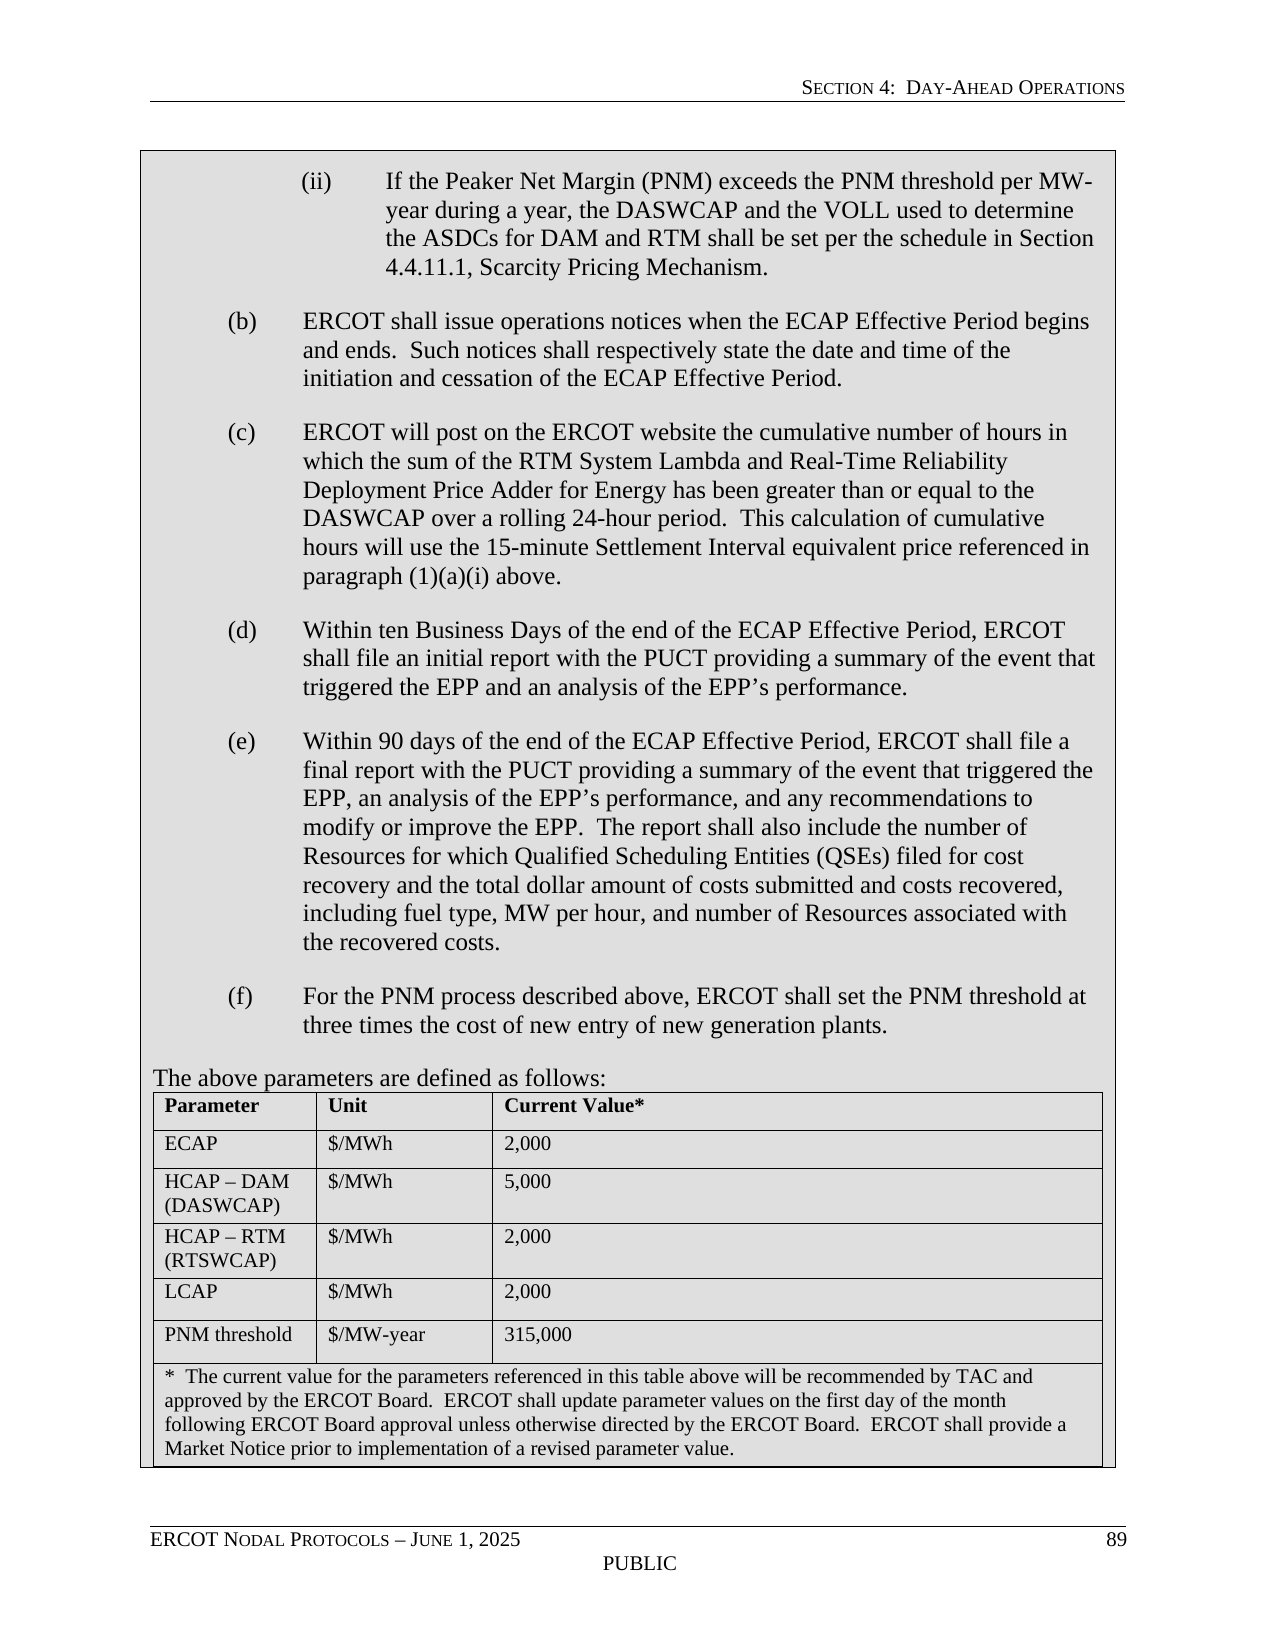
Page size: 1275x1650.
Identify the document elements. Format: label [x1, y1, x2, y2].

table_header [141, 151, 1115, 1467]
